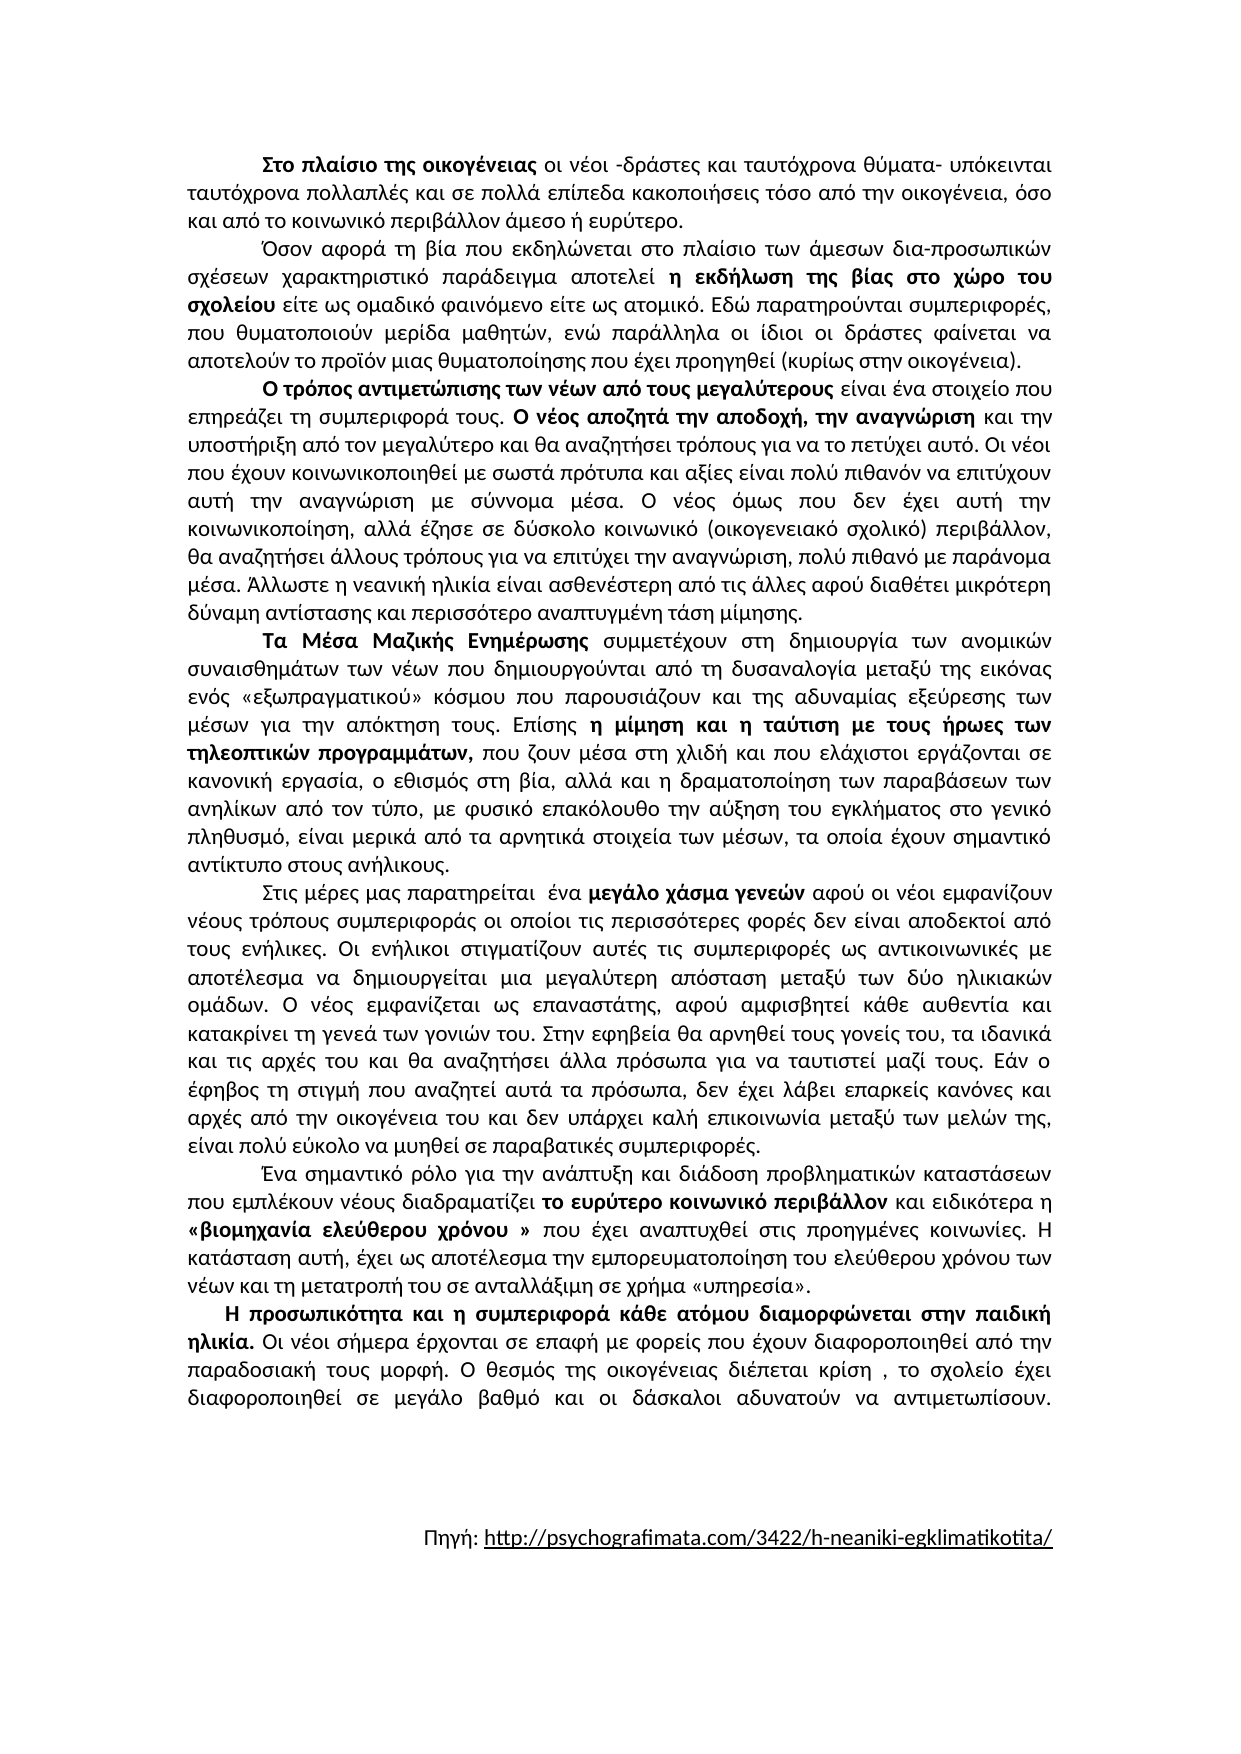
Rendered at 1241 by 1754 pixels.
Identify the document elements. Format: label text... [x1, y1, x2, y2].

text Όσον αφορά τη βία που εκδηλώνεται στο πλαίσιο των άμεσων δια-προσωπικών σχέσεων χαρακτηριστικό παράδειγμα αποτελεί η εκδήλωση της βίας στο χώρο του σχολείου είτε ως ομαδικό φαινόμενο είτε ως ατομικό. Εδώ παρατηρούνται συμπεριφορές, που θυματοποιούν μερίδα μαθητών, ενώ παράλληλα οι ίδιοι οι δράστες φαίνεται να αποτελούν το προϊόν μιας θυματοποίησης που έχει προηγηθεί (κυρίως στην οικογένεια). [187, 234, 1053, 374]
text Η προσωπικότητα και η συμπεριφορά κάθε ατόμου διαμορφώνεται στην παιδική ηλικία. Οι νέοι σήμερα έρχονται σε επαφή με φορείς που έχουν διαφοροποιηθεί από την παραδοσιακή τους μορφή. Ο θεσμός της οικογένειας διέπεται κρίση , το σχολείο έχει διαφοροποιηθεί σε μεγάλο βαθμό και οι δάσκαλοι αδυνατούν να αντιμετωπίσουν. [187, 1299, 1053, 1467]
text Ένα σημαντικό ρόλο για την ανάπτυξη και διάδοση προβληματικών καταστάσεων που εμπλέκουν νέους διαδραματίζει το ευρύτερο κοινωνικό περιβάλλον και ειδικότερα η «βιομηχανία ελεύθερου χρόνου » που έχει αναπτυχθεί στις προηγμένες κοινωνίες. Η κατάσταση αυτή, έχει ως αποτέλεσμα την εμπορευματοποίηση του ελεύθερου χρόνου των νέων και τη μετατροπή του σε ανταλλάξιμη σε χρήμα «υπηρεσία». [187, 1159, 1053, 1299]
text Ο τρόπος αντιμετώπισης των νέων από τους μεγαλύτερους είναι ένα στοιχείο που επηρεάζει τη συμπεριφορά τους. Ο νέος αποζητά την αποδοχή, την αναγνώριση και την υποστήριξη από τον μεγαλύτερο και θα αναζητήσει τρόπους για να το πετύχει αυτό. Οι νέοι που έχουν κοινωνικοποιηθεί με σωστά πρότυπα και αξίες είναι πολύ πιθανόν να επιτύχουν αυτή την αναγνώριση με σύννομα μέσα. Ο νέος όμως που δεν έχει αυτή την κοινωνικοποίηση, αλλά έζησε σε δύσκολο κοινωνικό (οικογενειακό σχολικό) περιβάλλον, θα αναζητήσει άλλους τρόπους για να επιτύχει την αναγνώριση, πολύ πιθανό με παράνομα μέσα. Άλλωστε η νεανική ηλικία είναι ασθενέστερη από τις άλλες αφού διαθέτει μικρότερη δύναμη αντίστασης και περισσότερο αναπτυγμένη τάση μίμησης. [187, 374, 1053, 626]
text Πηγή: http://psychografimata.com/3422/h-neaniki-egklimatikotita/ [187, 1467, 1053, 1551]
text Τα Μέσα Μαζικής Ενημέρωσης συμμετέχουν στη δημιουργία των ανομικών συναισθημάτων των νέων που δημιουργούνται από τη δυσαναλογία μεταξύ της εικόνας ενός «εξωπραγματικού» κόσμου που παρουσιάζουν και της αδυναμίας εξεύρεσης των μέσων για την απόκτηση τους. Επίσης η μίμηση και η ταύτιση με τους ήρωες των τηλεοπτικών προγραμμάτων, που ζουν μέσα στη χλιδή και που ελάχιστοι εργάζονται σε κανονική εργασία, ο εθισμός στη βία, αλλά και η δραματοποίηση των παραβάσεων των ανηλίκων από τον τύπο, με φυσικό επακόλουθο την αύξηση του εγκλήματος στο γενικό πληθυσμό, είναι μερικά από τα αρνητικά στοιχεία των μέσων, τα οποία έχουν σημαντικό αντίκτυπο στους ανήλικους. [187, 626, 1053, 878]
text Στις μέρες μας παρατηρείται ένα μεγάλο χάσμα γενεών αφού οι νέοι εμφανίζουν νέους τρόπους συμπεριφοράς οι οποίοι τις περισσότερες φορές δεν είναι αποδεκτοί από τους ενήλικες. Οι ενήλικοι στιγματίζουν αυτές τις συμπεριφορές ως αντικοινωνικές με αποτέλεσμα να δημιουργείται μια μεγαλύτερη απόσταση μεταξύ των δύο ηλικιακών ομάδων. Ο νέος εμφανίζεται ως επαναστάτης, αφού αμφισβητεί κάθε αυθεντία και κατακρίνει τη γενεά των γονιών του. Στην εφηβεία θα αρνηθεί τους γονείς του, τα ιδανικά και τις αρχές του και θα αναζητήσει άλλα πρόσωπα για να ταυτιστεί μαζί τους. Εάν ο έφηβος τη στιγμή που αναζητεί αυτά τα πρόσωπα, δεν έχει λάβει επαρκείς κανόνες και αρχές από την οικογένεια του και δεν υπάρχει καλή επικοινωνία μεταξύ των μελών της, είναι πολύ εύκολο να μυηθεί σε παραβατικές συμπεριφορές. [187, 878, 1053, 1159]
text Στο πλαίσιο της οικογένειας οι νέοι -δράστες και ταυτόχρονα θύματα- υπόκεινται ταυτόχρονα πολλαπλές και σε πολλά επίπεδα κακοποιήσεις τόσο από την οικογένεια, όσο και από το κοινωνικό περιβάλλον άμεσο ή ευρύτερο. [187, 150, 1053, 234]
